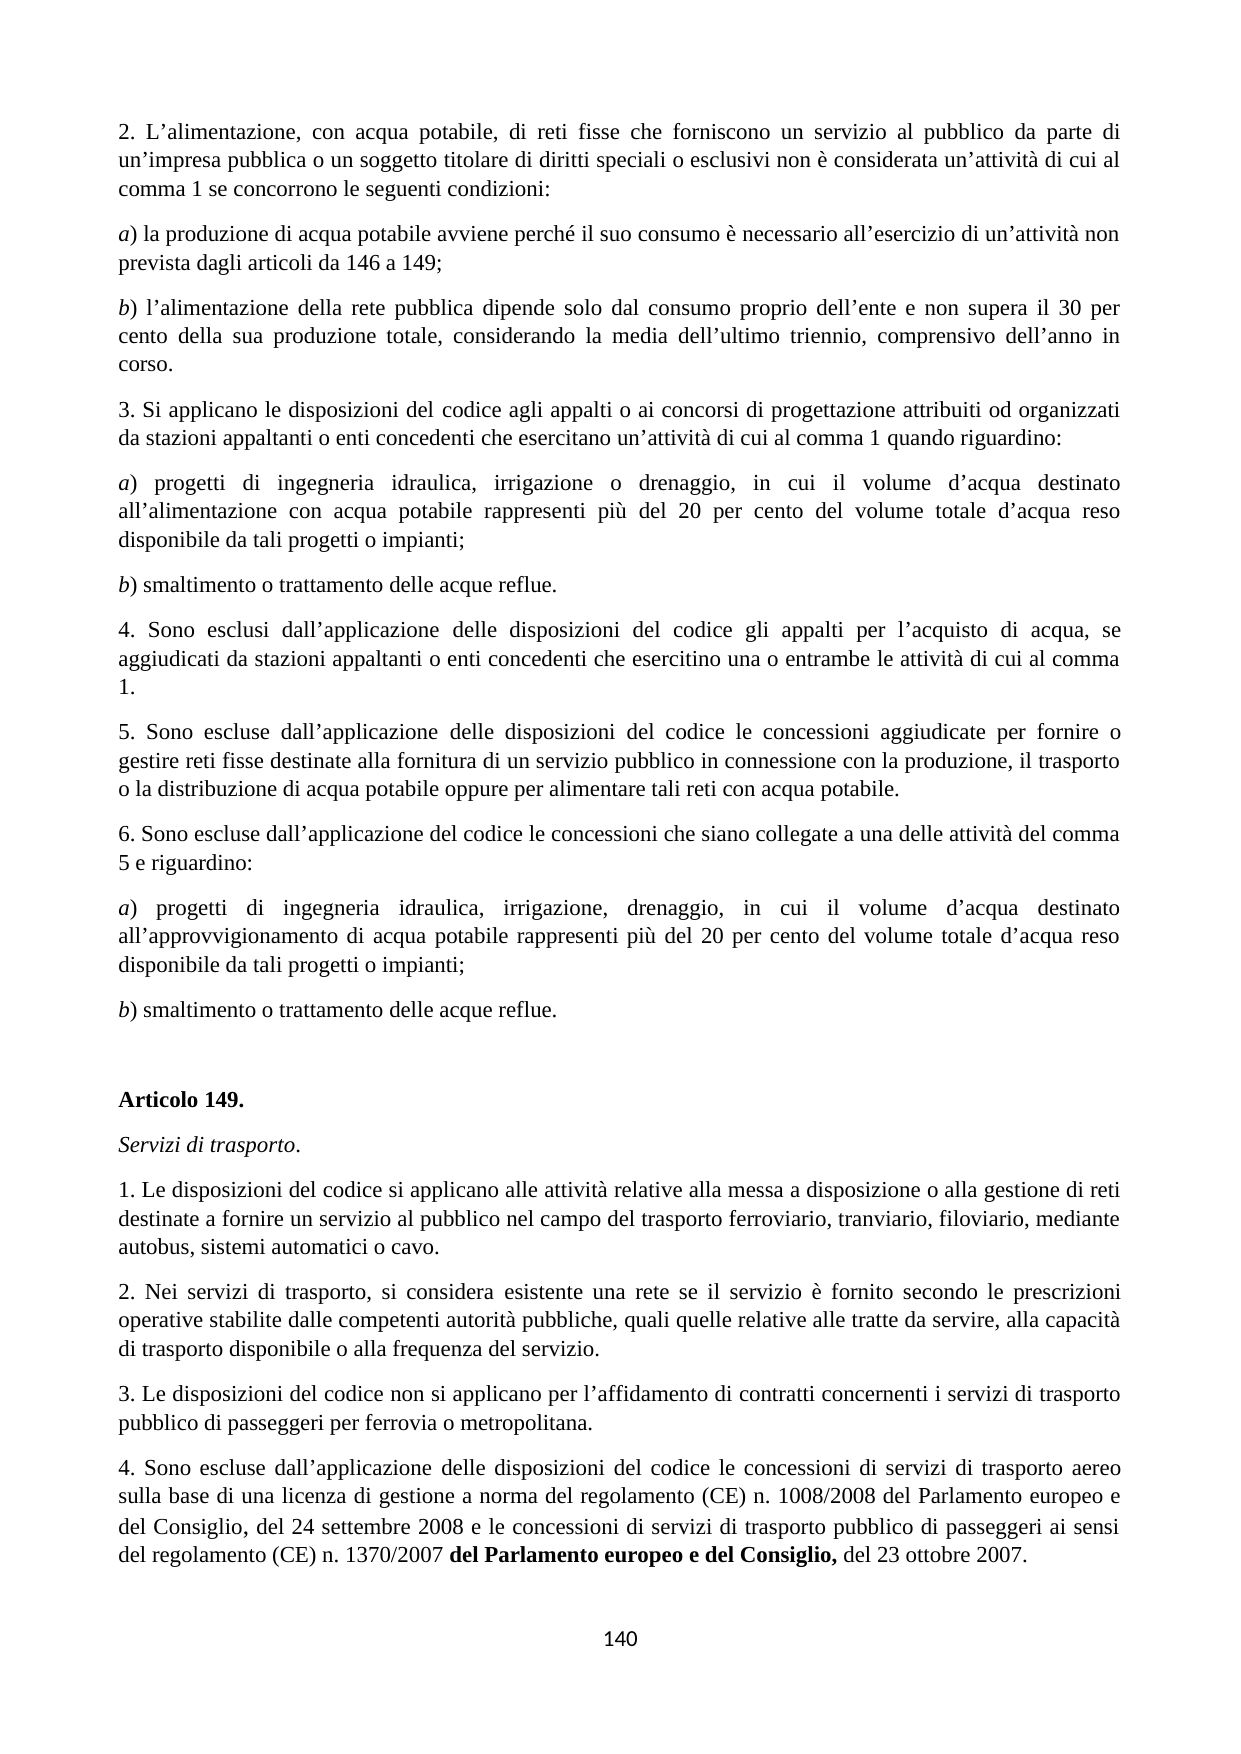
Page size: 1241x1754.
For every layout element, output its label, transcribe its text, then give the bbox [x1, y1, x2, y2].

text a) progetti di ingegneria idraulica, irrigazione, drenaggio, in cui il volume d’acqua destinato all’approvvigionamento di acqua potabile rappresenti più del 20 per cento del volume totale d’acqua reso disponibile da tali progetti o impianti; [118, 894, 1122, 977]
text a) la produzione di acqua potabile avviene perché il suo consumo è necessario all’esercizio di un’attività non prevista dagli articoli da 146 a 149; [118, 220, 1122, 275]
text Servizi di trasporto. [118, 1131, 1122, 1157]
text 6. Sono escluse dall’applicazione del codice le concessioni che siano collegate a una delle attività del comma 5 e riguardino: [118, 820, 1122, 875]
text 1. Le disposizioni del codice si applicano alle attività relative alla messa a disposizione o alla gestione di reti destinate a fornire un servizio al pubblico nel campo del trasporto ferroviario, tranviario, filoviario, mediante autobus, sistemi automatici o cavo. [118, 1176, 1122, 1259]
text 4. Sono esclusi dall’applicazione delle disposizioni del codice gli appalti per l’acquisto di acqua, se aggiudicati da stazioni appaltanti o enti concedenti che esercitino una o entrambe le attività di cui al comma 1. [118, 616, 1122, 699]
text a) progetti di ingegneria idraulica, irrigazione o drenaggio, in cui il volume d’acqua destinato all’alimentazione con acqua potabile rappresenti più del 20 per cento del volume totale d’acqua reso disponibile da tali progetti o impianti; [118, 469, 1122, 552]
text Articolo 149. [118, 1086, 1122, 1112]
text 2. Nei servizi di trasporto, si considera esistente una rete se il servizio è fornito secondo le prescrizioni operative stabilite dalle competenti autorità pubbliche, quali quelle relative alle tratte da servire, alla capacità di trasporto disponibile o alla frequenza del servizio. [118, 1278, 1122, 1361]
text b) smaltimento o trattamento delle acque reflue. [118, 996, 1122, 1022]
text 3. Si applicano le disposizioni del codice agli appalti o ai concorsi di progettazione attribuiti od organizzati da stazioni appaltanti o enti concedenti che esercitano un’attività di cui al comma 1 quando riguardino: [118, 396, 1122, 450]
text 4. Sono escluse dall’applicazione delle disposizioni del codice le concessioni di servizi di trasporto aereo sulla base di una licenza di gestione a norma del regolamento (CE) n. 1008/2008 del Parlamento europeo e del Consiglio, del 24 settembre 2008 e le concessioni di servizi di trasporto pubblico di passeggeri ai sensi del regolamento (CE) n. 1370/2007 del Parlamento europeo e del Consiglio, del 23 ottobre 2007. [118, 1454, 1122, 1568]
text b) smaltimento o trattamento delle acque reflue. [118, 571, 1122, 597]
text 3. Le disposizioni del codice non si applicano per l’affidamento di contratti concernenti i servizi di trasporto pubblico di passeggeri per ferrovia o metropolitana. [118, 1380, 1122, 1435]
text 2. L’alimentazione, con acqua potabile, di reti fisse che forniscono un servizio al pubblico da parte di un’impresa pubblica o un soggetto titolare di diritti speciali o esclusivi non è considerata un’attività di cui al comma 1 se concorrono le seguenti condizioni: [118, 118, 1122, 201]
text 5. Sono escluse dall’applicazione delle disposizioni del codice le concessioni aggiudicate per fornire o gestire reti fisse destinate alla fornitura di un servizio pubblico in connessione con la produzione, il trasporto o la distribuzione di acqua potabile oppure per alimentare tali reti con acqua potabile. [118, 718, 1122, 801]
